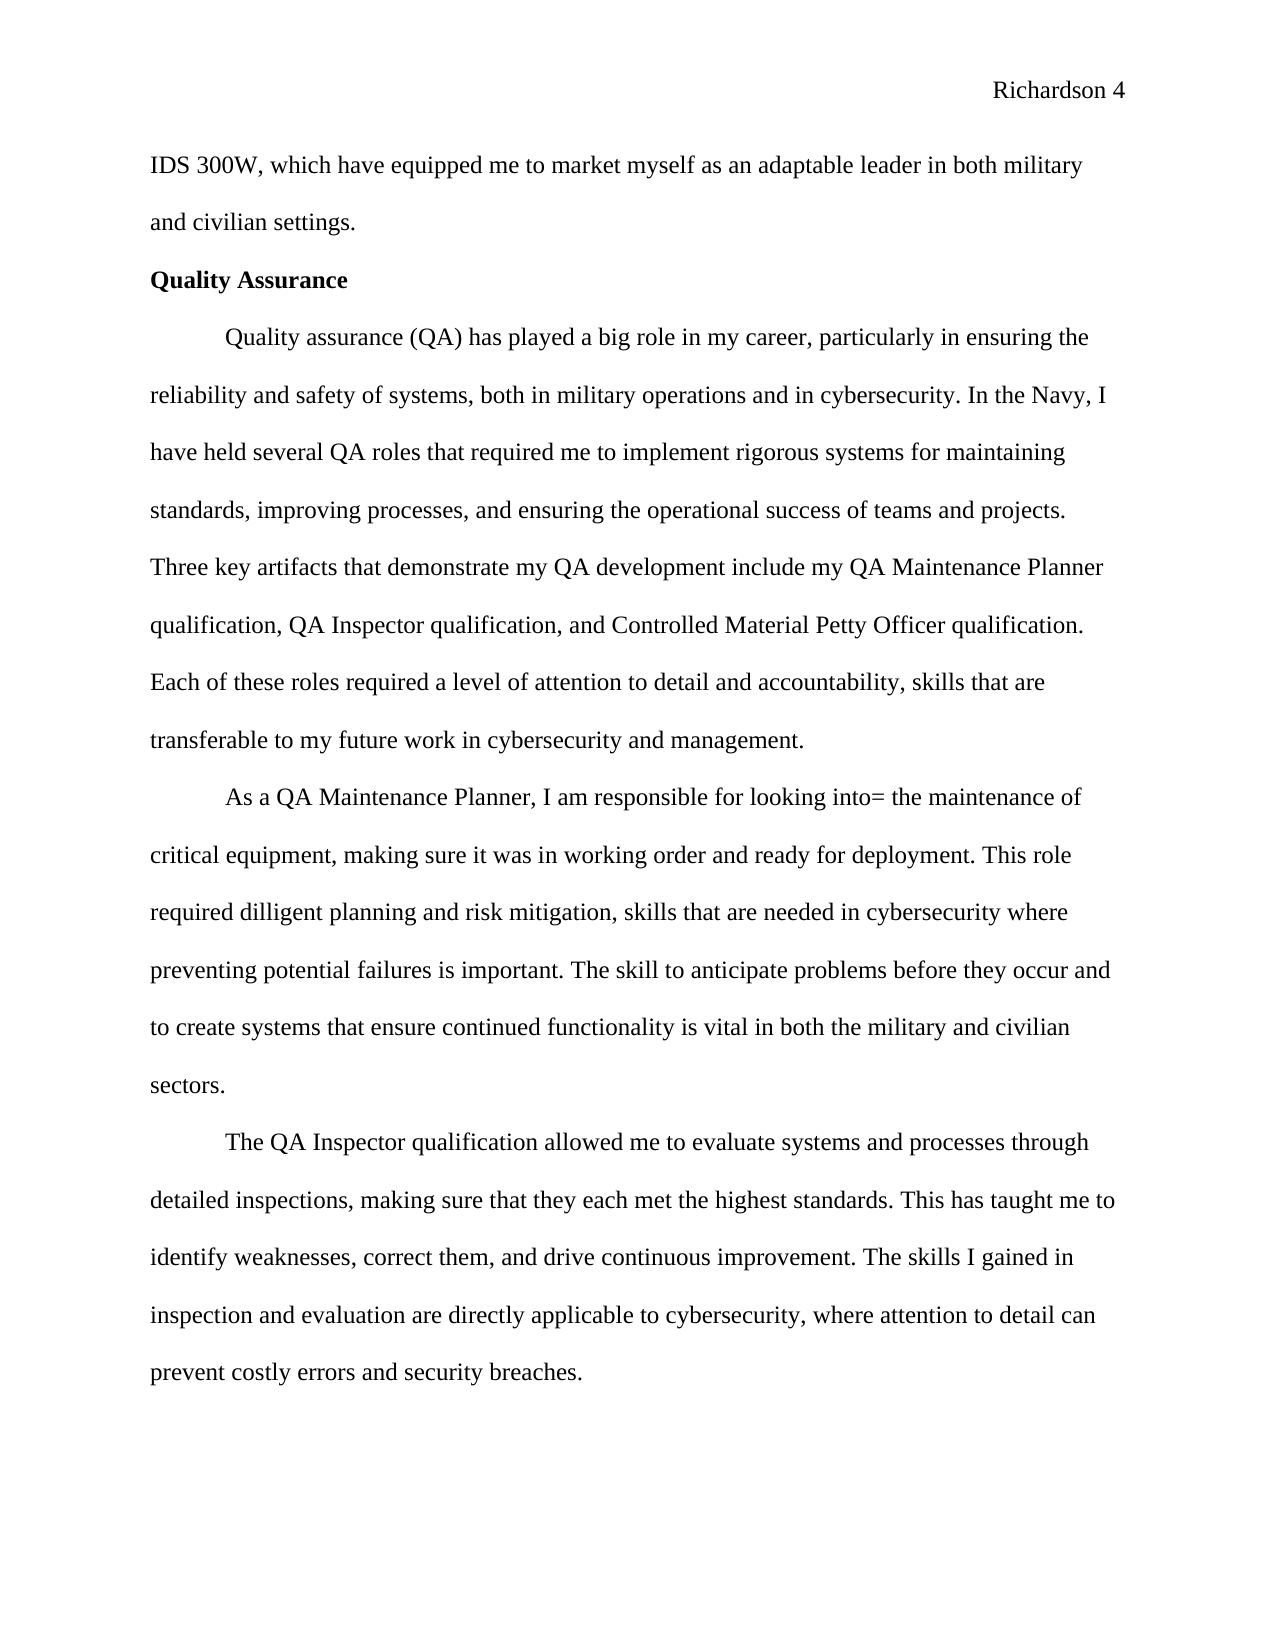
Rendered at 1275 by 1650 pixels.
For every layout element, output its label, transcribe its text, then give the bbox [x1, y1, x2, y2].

text As a QA Maintenance Planner, I am responsible for looking into= the maintenance of critical equipment, making sure it was in working order and ready for deployment. This role required dilligent planning and risk mitigation, skills that are needed in cybersecurity where preventing potential failures is important. The skill to anticipate problems before they occur and to create systems that ensure continued functionality is vital in both the military and civilian sectors. [150, 782, 1125, 1099]
text The QA Inspector qualification allowed me to evaluate systems and processes through detailed inspections, making sure that they each met the highest standards. This has taught me to identify weaknesses, correct them, and drive continuous improvement. The skills I gained in inspection and evaluation are directly applicable to cybersecurity, where attention to detail can prevent costly errors and security breaches. [150, 1127, 1125, 1386]
text Quality assurance (QA) has played a big role in my career, particularly in ensuring the reliability and safety of systems, both in military operations and in cybersecurity. In the Navy, I have held several QA roles that required me to implement rigorous systems for maintaining standards, improving processes, and ensuring the operational success of teams and projects. [150, 322, 1125, 524]
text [150, 150, 1125, 236]
text Three key artifacts that demonstrate my QA development include my QA Maintenance Planner qualification, QA Inspector qualification, and Controlled Material Petty Officer qualification. Each of these roles required a level of attention to detail and accountability, skills that are transferable to my future work in cybersecurity and management. [150, 552, 1125, 754]
text Quality Assurance [150, 265, 1125, 294]
